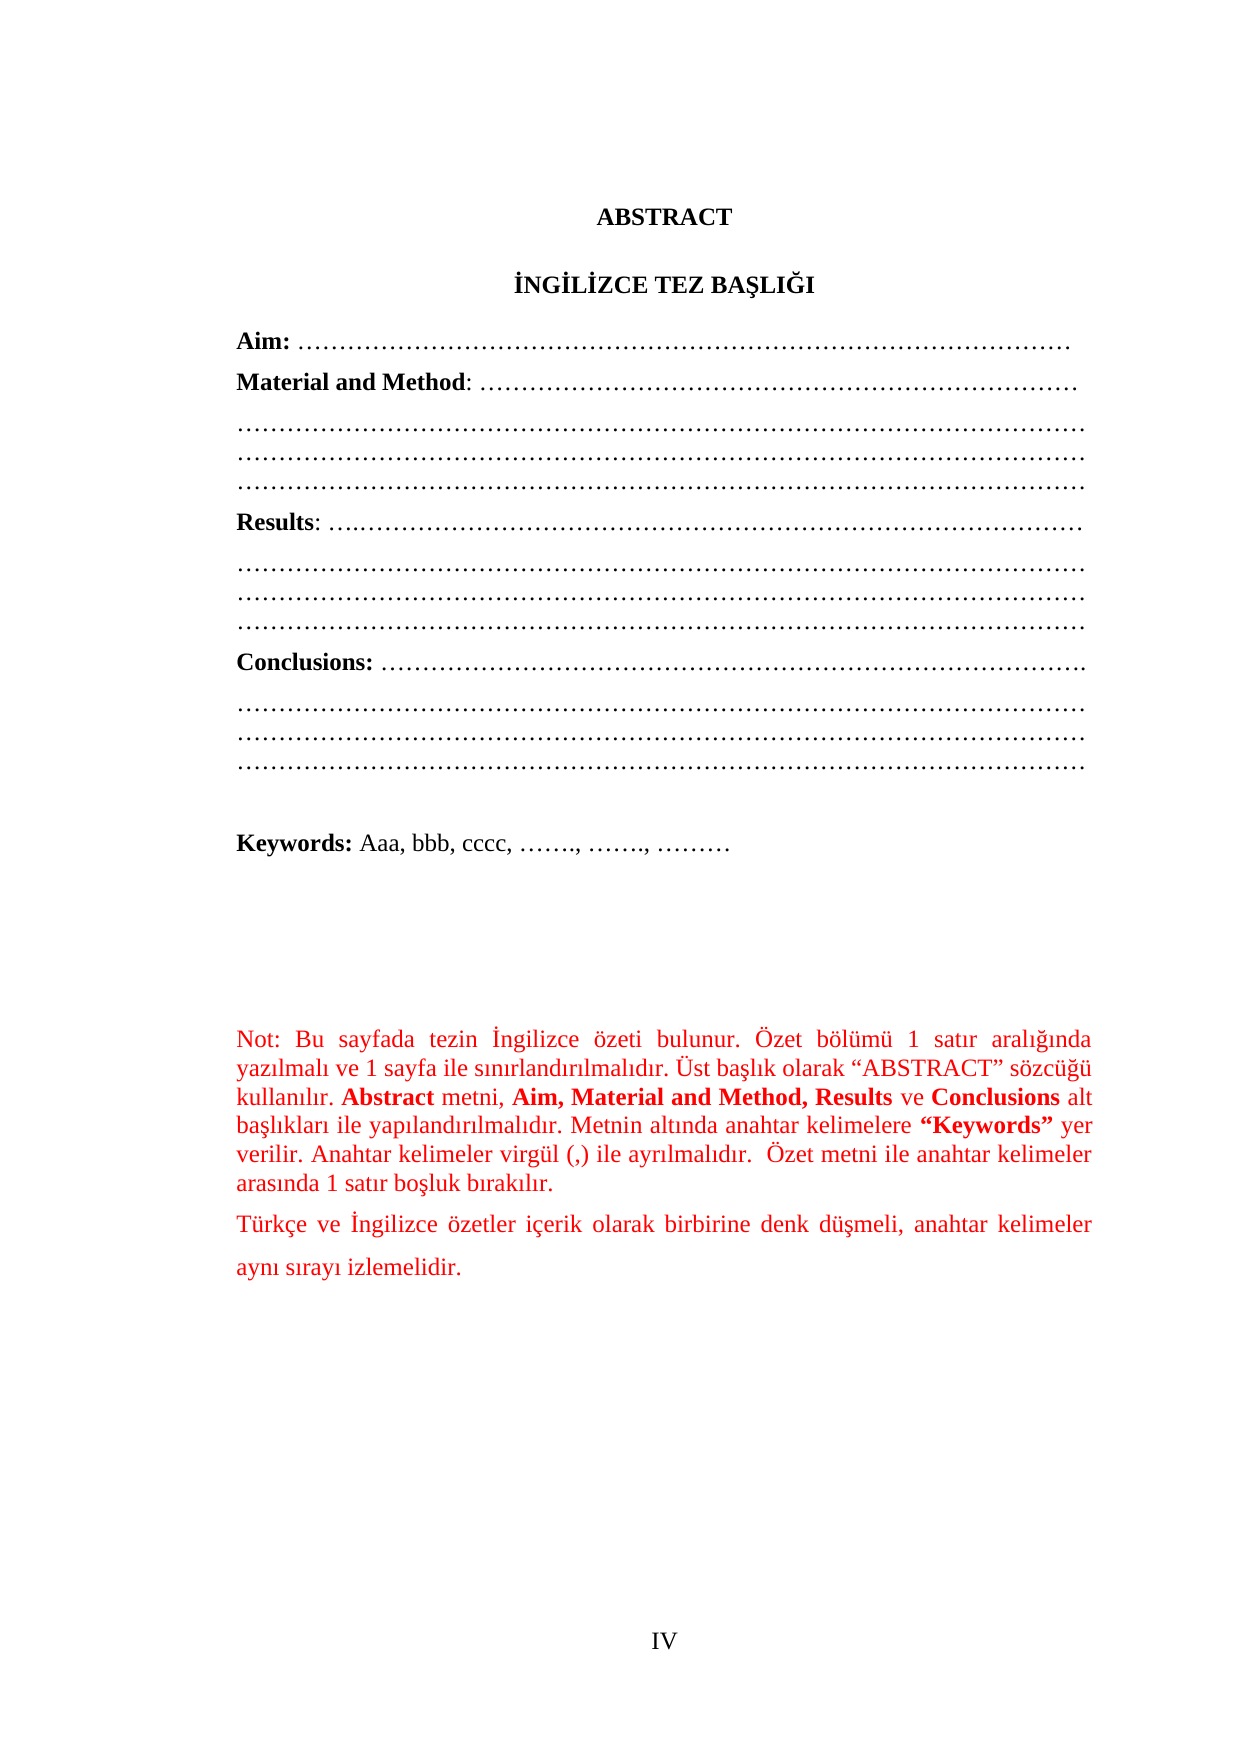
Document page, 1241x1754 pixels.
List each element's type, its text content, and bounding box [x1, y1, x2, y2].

text ……………………………………………………………………………………………………………………………………………………………………………………………………………………………………………………………………………… [236, 688, 1092, 775]
text Results: ….…………………………………………………………………………… [236, 507, 1092, 536]
text İNGİLİZCE TEZ BAŞLIĞI [236, 270, 1092, 299]
text ……………………………………………………………………………………………………………………………………………………………………………………………………………………………………………………………………………… [236, 548, 1092, 635]
text Material and Method: ……………………………………………………………… [236, 367, 1092, 396]
text Not: Bu sayfada tezin İngilizce özeti bulunur. Özet bölümü 1 satır aralığında yazılmalı ve 1 sayfa ile sınırlandırılmalıdır. Üst başlık olarak “ABSTRACT” sözcüğü kullanılır. Abstract metni, Aim, Material and Method, Results ve Conclusions alt başlıkları ile yapılandırılmalıdır. Metnin altında anahtar kelimelere “Keywords” yer verilir. Anahtar kelimeler virgül (,) ile ayrılmalıdır. Özet metni ile anahtar kelimeler arasında 1 satır boşluk bırakılır. [236, 1024, 1092, 1197]
text Conclusions: …………………………………………………………………………. [236, 647, 1092, 676]
subtitle ABSTRACT [236, 202, 1092, 231]
text Aim: ………………………………………………………………………………… [236, 326, 1092, 355]
text Türkçe ve İngilizce özetler içerik olarak birbirine denk düşmeli, anahtar kelimeler aynı sırayı izlemelidir. [236, 1209, 1092, 1281]
text ……………………………………………………………………………………………………………………………………………………………………………………………………………………………………………………………………………… [236, 408, 1092, 495]
text Keywords: Aaa, bbb, cccc, ……., ……., ……… [236, 828, 1092, 857]
